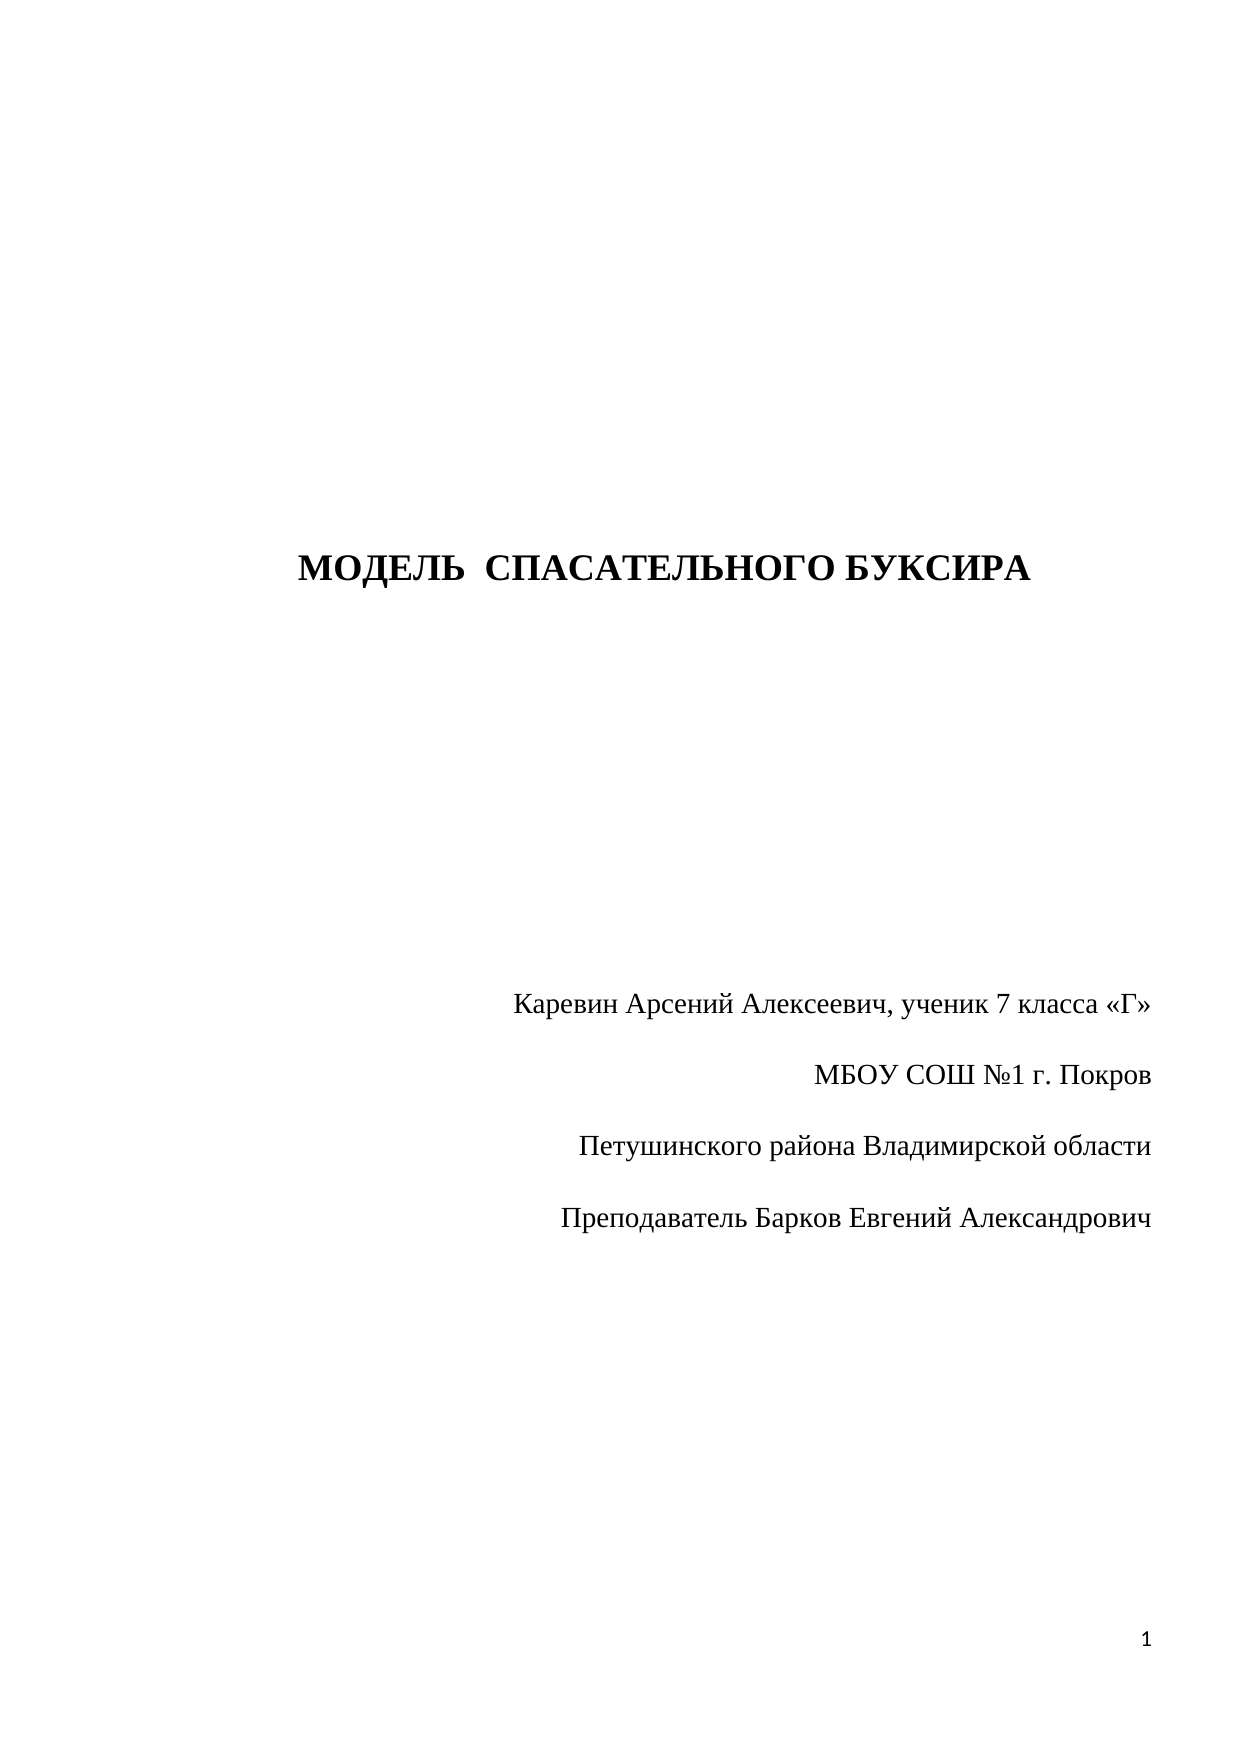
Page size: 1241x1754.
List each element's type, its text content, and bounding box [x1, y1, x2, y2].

text Преподаватель Барков Евгений Александрович [177, 1200, 1152, 1233]
text Петушинского района Владимирской области [177, 1128, 1152, 1162]
text Каревин Арсений Алексеевич, ученик 7 класса «Г» [177, 986, 1152, 1020]
text МОДЕЛЬ СПАСАТЕЛЬНОГО БУКСИРА [177, 545, 1152, 588]
text МБОУ СОШ №1 г. Покров [177, 1057, 1152, 1091]
